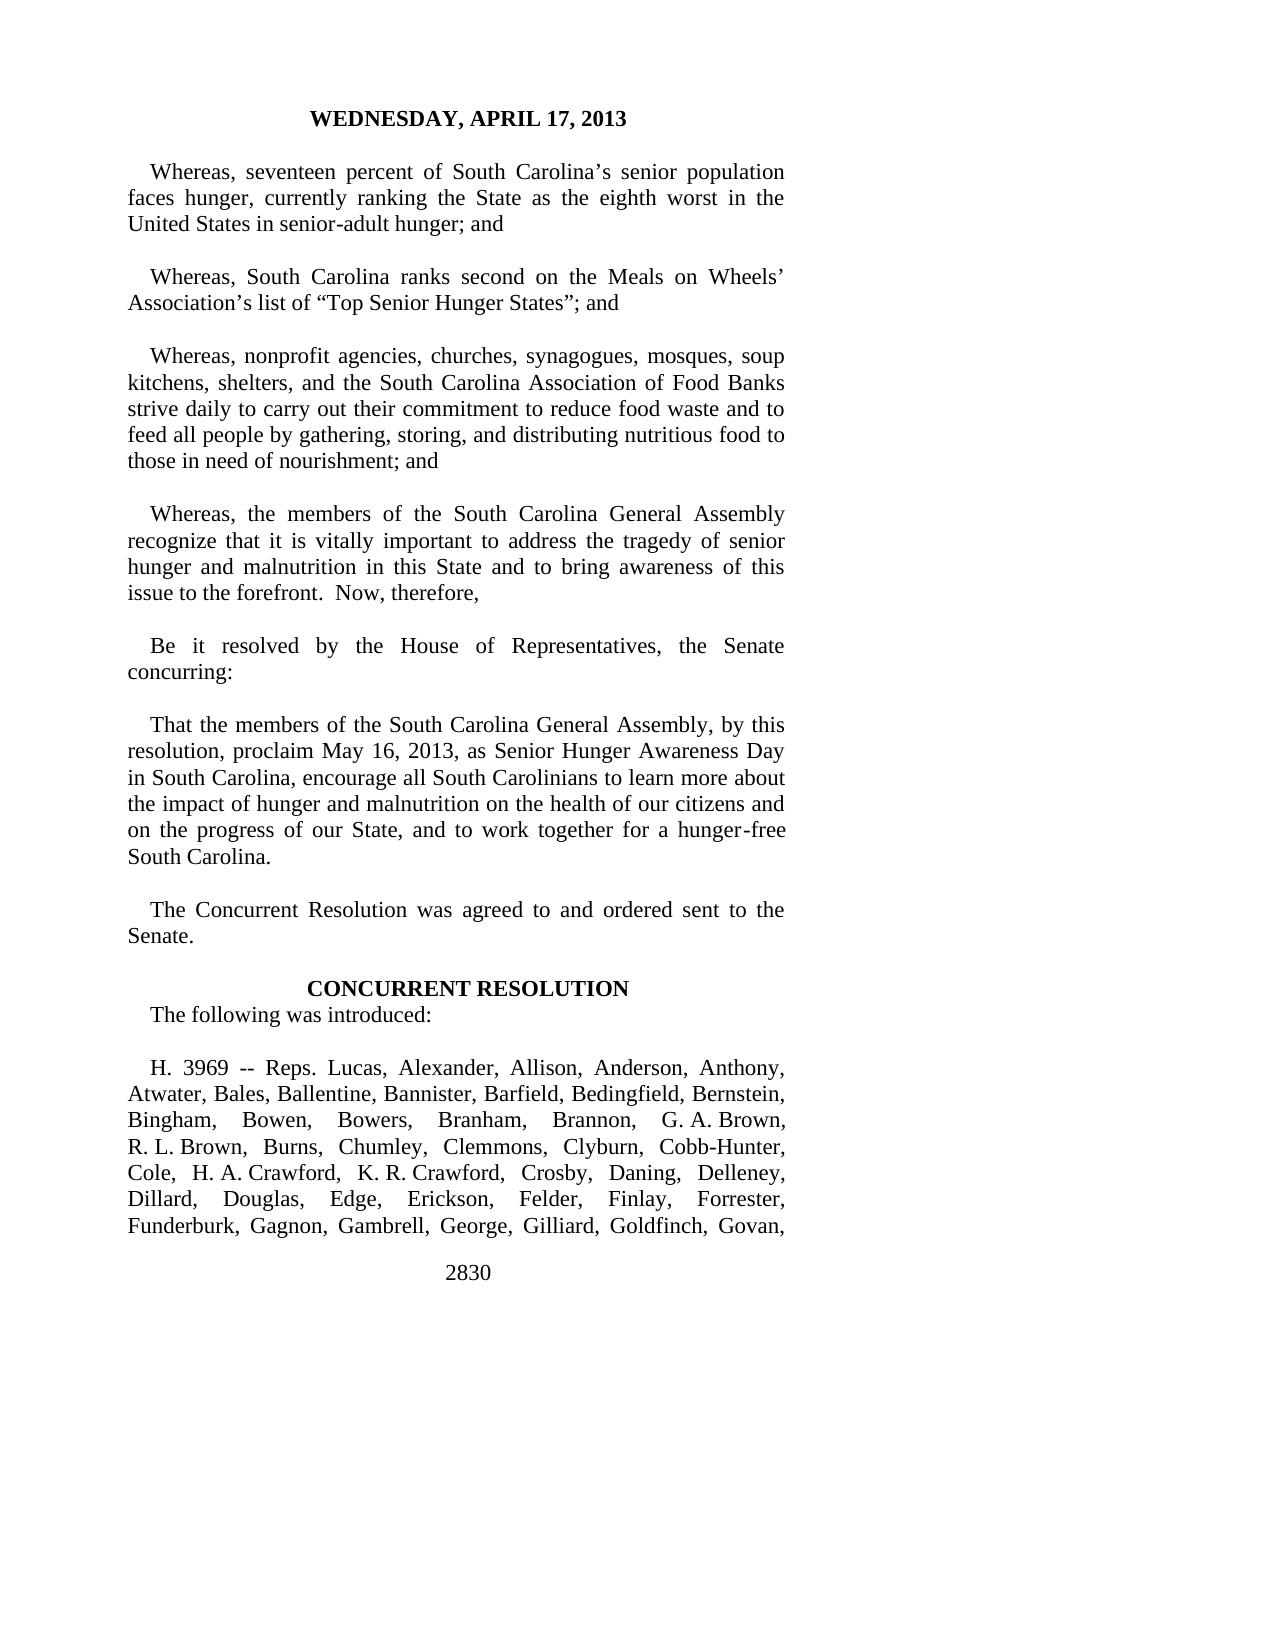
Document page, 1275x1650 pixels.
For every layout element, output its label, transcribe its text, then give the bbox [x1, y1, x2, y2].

text That the members of the South Carolina General Assembly, by this resolution, proclaim May 16, 2013, as Senior Hunger Awareness Day in South Carolina, encourage all South Carolinians to learn more about the impact of hunger and malnutrition on the health of our citizens and on the progress of our State, and to work together for a hunger-free South Carolina. [127, 711, 786, 869]
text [127, 1054, 786, 1238]
text Whereas, seventeen percent of South Carolina’s senior population faces hunger, currently ranking the State as the eighth worst in the United States in senior-adult hunger; and [127, 158, 786, 237]
text Whereas, nonprofit agencies, churches, synagogues, mosques, soup kitchens, shelters, and the South Carolina Association of Food Banks strive daily to carry out their commitment to reduce food waste and to feed all people by gathering, storing, and distributing nutritious food to those in need of nourishment; and [127, 342, 786, 474]
text The following was introduced: [127, 1001, 786, 1027]
text Whereas, South Carolina ranks second on the Meals on Wheels’ Association’s list of “Top Senior Hunger States”; and [127, 263, 786, 316]
text CONCURRENT RESOLUTION [127, 975, 786, 1001]
text Be it resolved by the House of Representatives, the Senate concurring: [127, 632, 786, 685]
text The Concurrent Resolution was agreed to and ordered sent to the Senate. [127, 896, 786, 948]
text Whereas, the members of the South Carolina General Assembly recognize that it is vitally important to address the tragedy of senior hunger and malnutrition in this State and to bring awareness of this issue to the forefront. Now, therefore, [127, 500, 786, 606]
